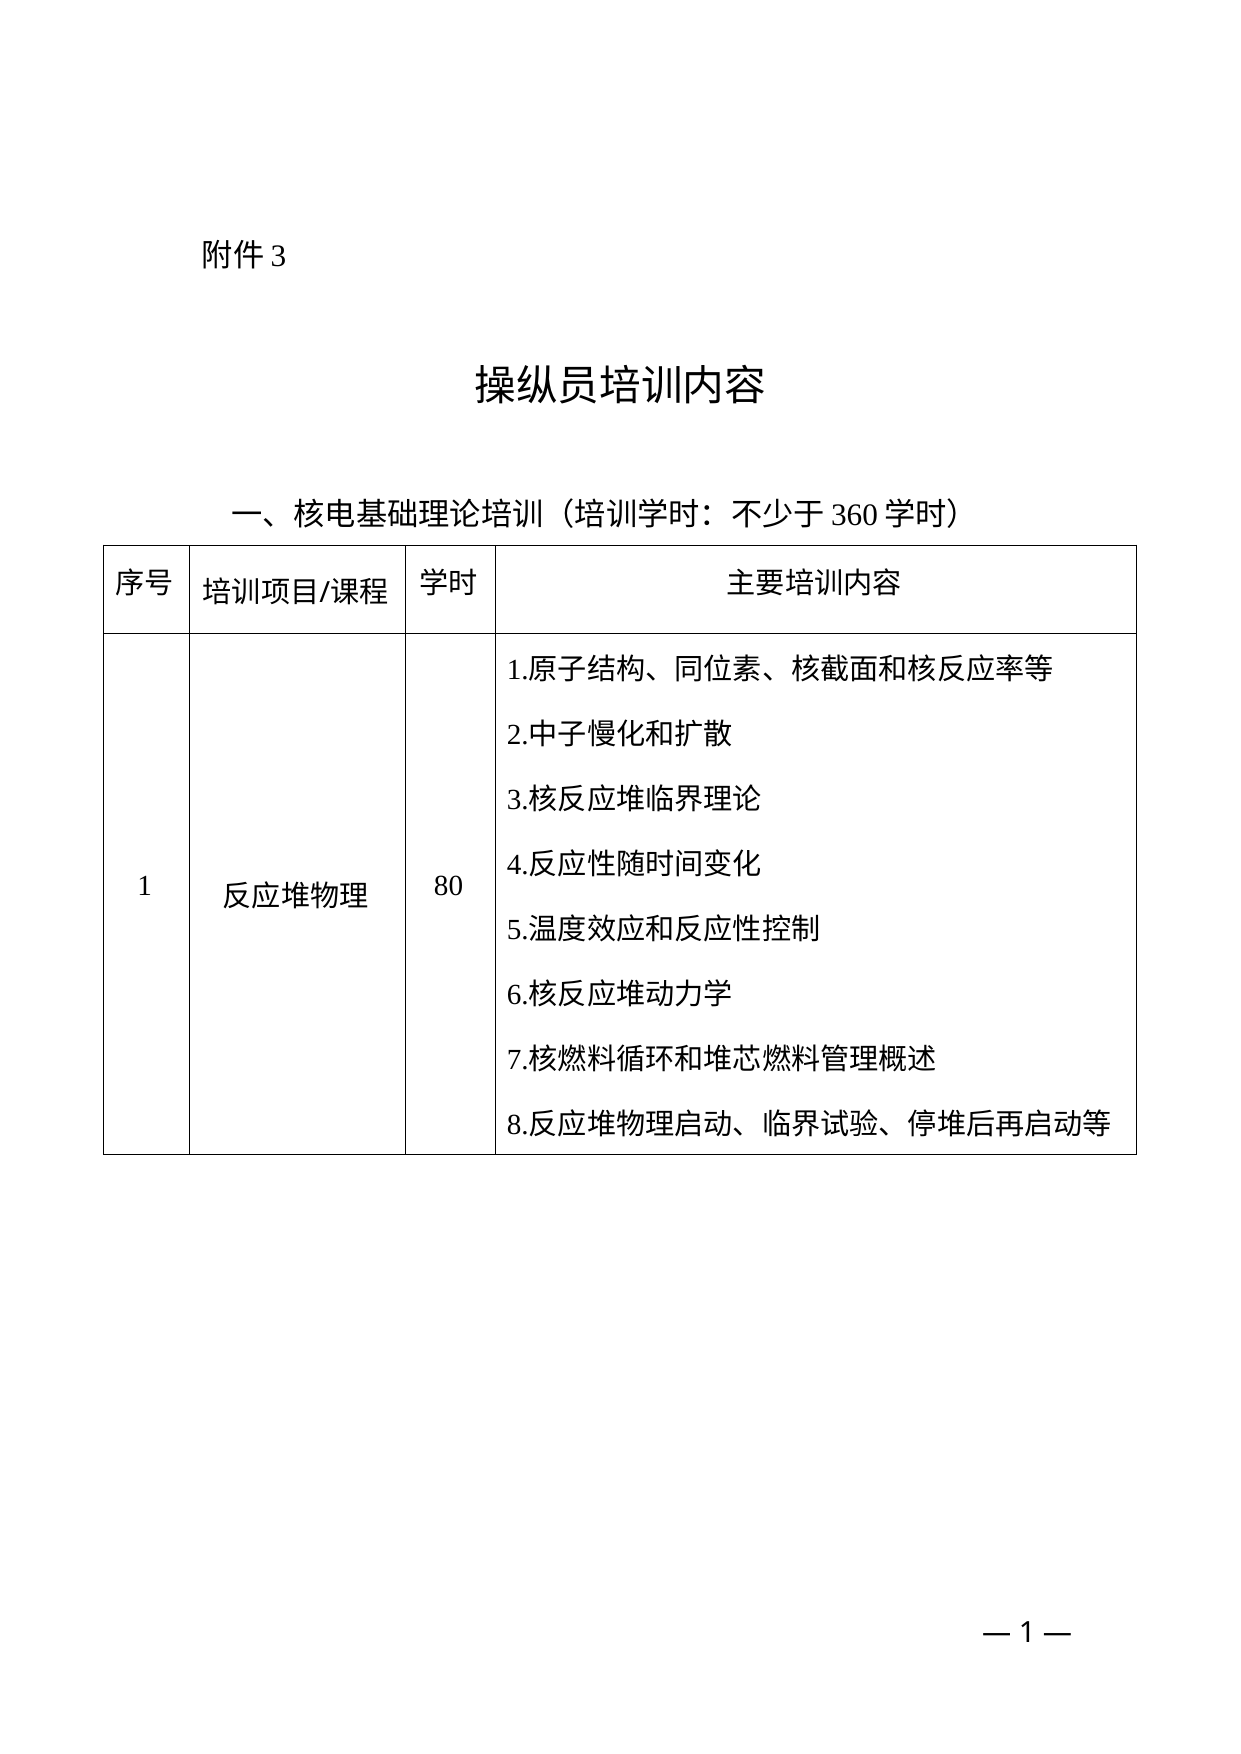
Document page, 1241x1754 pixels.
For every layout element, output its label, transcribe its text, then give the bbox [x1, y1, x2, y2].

table_header 培训项目/课程 [190, 546, 405, 633]
text 操纵员培训内容 [168, 349, 1072, 414]
table_header 主要培训内容 [496, 546, 1136, 633]
text 核电基础理论培训（培训学时：不少于360学时） [168, 479, 1072, 544]
table_cell 1.原子结构、同位素、核截面和核反应率等 2.中子慢化和扩散 3.核反应堆临界理论 4.反应性随时间变化 5.温度效应和反应性控制 6.核反应堆动力学 7.核燃料循环和堆芯燃料管理概述 8.反应堆物理启动、临界试验、停堆后再启动等 [496, 634, 1136, 1154]
table_cell 80 [406, 634, 495, 1154]
table_cell 反应堆物理 [190, 634, 405, 1154]
table_cell 1 [104, 634, 189, 1154]
table_header 序号 [104, 546, 189, 633]
table_header 学时 [406, 546, 495, 633]
text 件附件3 [168, 219, 1072, 284]
